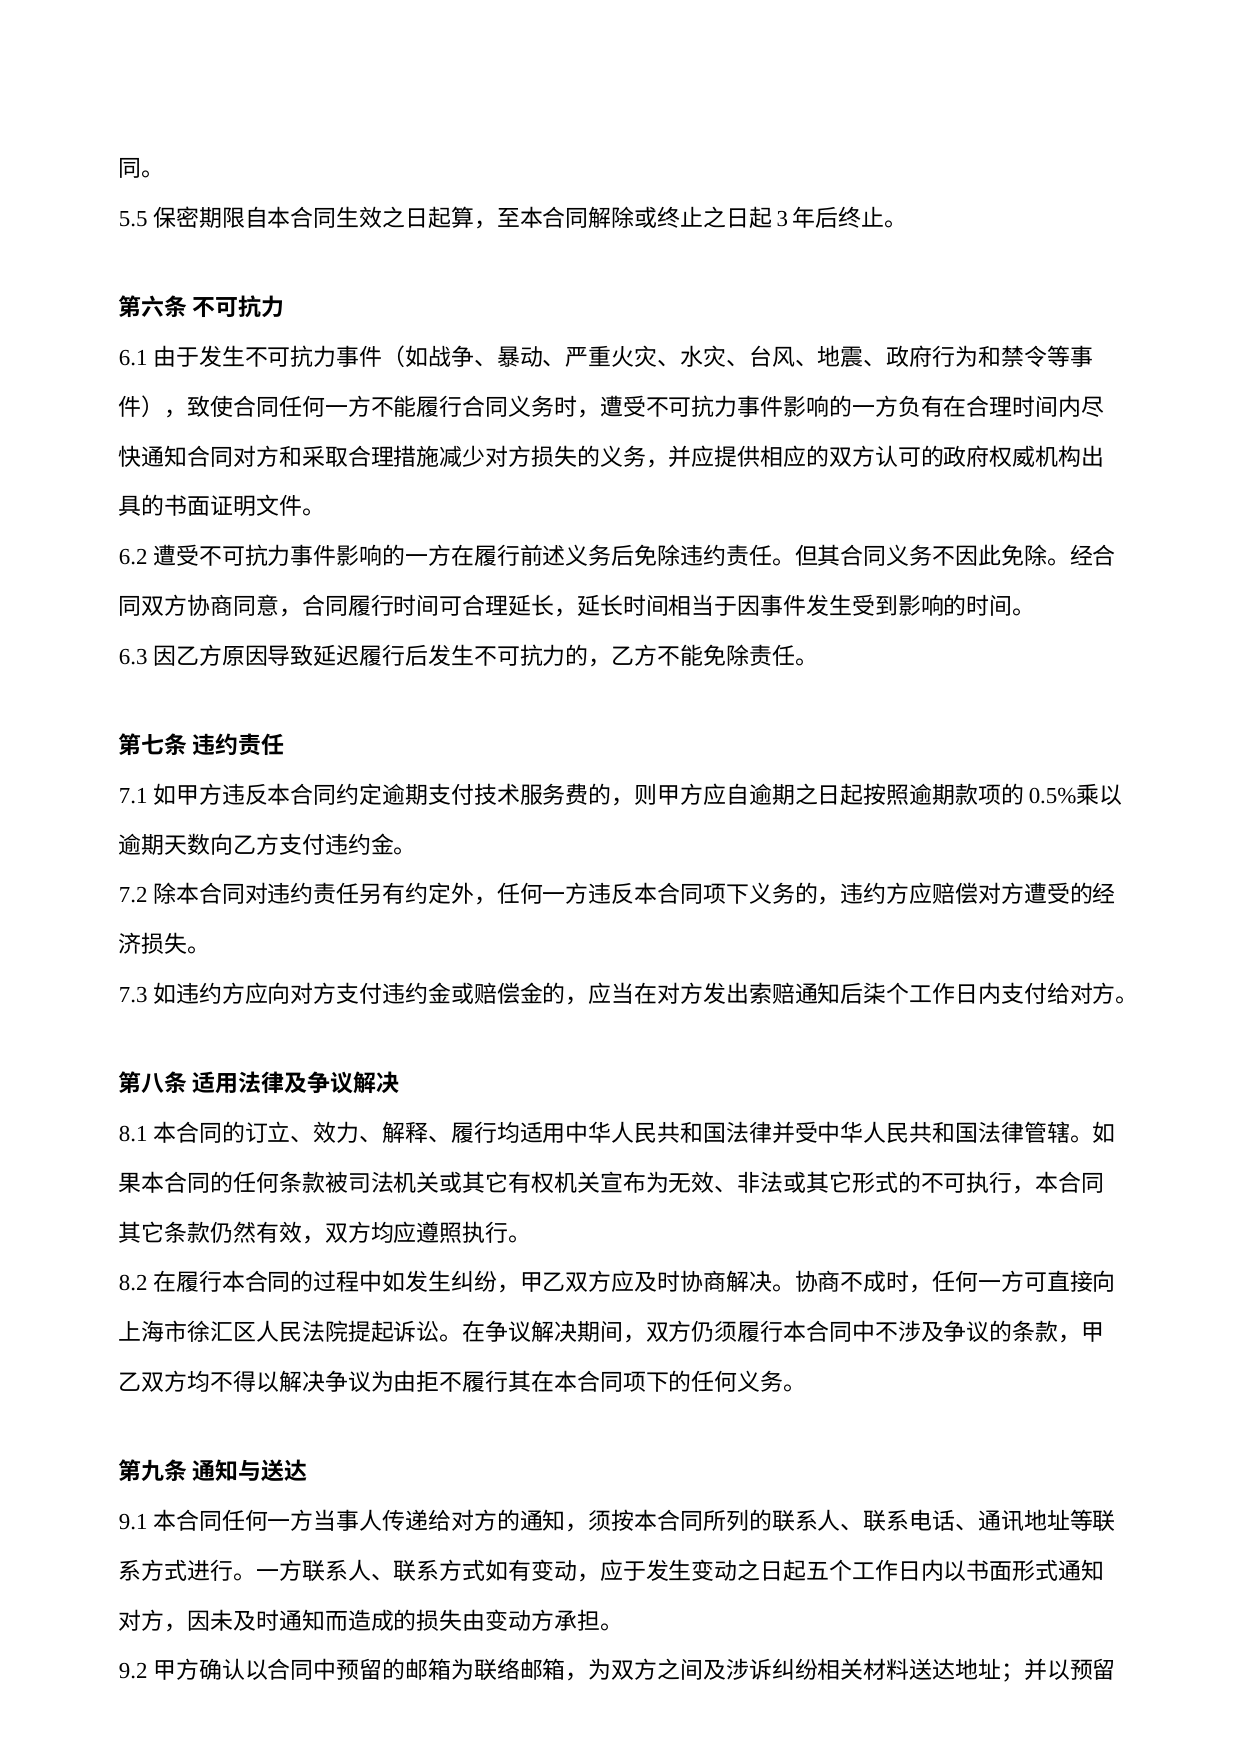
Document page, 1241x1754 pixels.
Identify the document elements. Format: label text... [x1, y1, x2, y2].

text 8.1 本合同的订立、效力、解释、履行均适用中华人民共和国法律并受中华人民共和国法律管辖。如果本合同的任何条款被司法机关或其它有权机关宣布为无效、非法或其它形式的不可执行，本合同其它条款仍然有效，双方均应遵照执行。 [119, 1115, 1123, 1248]
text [119, 1652, 1123, 1686]
text 8.2 在履行本合同的过程中如发生纠纷，甲乙双方应及时协商解决。协商不成时，任何一方可直接向上海市徐汇区人民法院提起诉讼。在争议解决期间，双方仍须履行本合同中不涉及争议的条款，甲乙双方均不得以解决争议为由拒不履行其在本合同项下的任何义务。 [119, 1264, 1123, 1397]
text 第八条 适用法律及争议解决 [119, 1065, 1123, 1098]
text 第九条 通知与送达 [119, 1453, 1123, 1486]
text 5.5 保密期限自本合同生效之日起算，至本合同解除或终止之日起3年后终止。 [119, 200, 1123, 233]
text 第七条 违约责任 [119, 727, 1123, 760]
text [119, 150, 1123, 183]
text 第六条 不可抗力 [119, 289, 1123, 322]
text 6.3 因乙方原因导致延迟履行后发生不可抗力的，乙方不能免除责任。 [119, 638, 1123, 671]
text 6.2 遭受不可抗力事件影响的一方在履行前述义务后免除违约责任。但其合同义务不因此免除。经合同双方协商同意，合同履行时间可合理延长，延长时间相当于因事件发生受到影响的时间。 [119, 538, 1123, 621]
text 7.2 除本合同对违约责任另有约定外，任何一方违反本合同项下义务的，违约方应赔偿对方遭受的经济损失。 [119, 876, 1123, 959]
text 7.1 如甲方违反本合同约定逾期支付技术服务费的，则甲方应自逾期之日起按照逾期款项的0.5%乘以逾期天数向乙方支付违约金。 [119, 777, 1123, 860]
text 7.3 如违约方应向对方支付违约金或赔偿金的，应当在对方发出索赔通知后柒个工作日内支付给对方。 [119, 976, 1123, 1009]
text 6.1 由于发生不可抗力事件（如战争、暴动、严重火灾、水灾、台风、地震、政府行为和禁令等事件），致使合同任何一方不能履行合同义务时，遭受不可抗力事件影响的一方负有在合理时间内尽快通知合同对方和采取合理措施减少对方损失的义务，并应提供相应的双方认可的政府权威机构出具的书面证明文件。 [119, 339, 1123, 521]
text 9.1 本合同任何一方当事人传递给对方的通知，须按本合同所列的联系人、联系电话、通讯地址等联系方式进行。一方联系人、联系方式如有变动，应于发生变动之日起五个工作日内以书面形式通知对方，因未及时通知而造成的损失由变动方承担。 [119, 1503, 1123, 1636]
